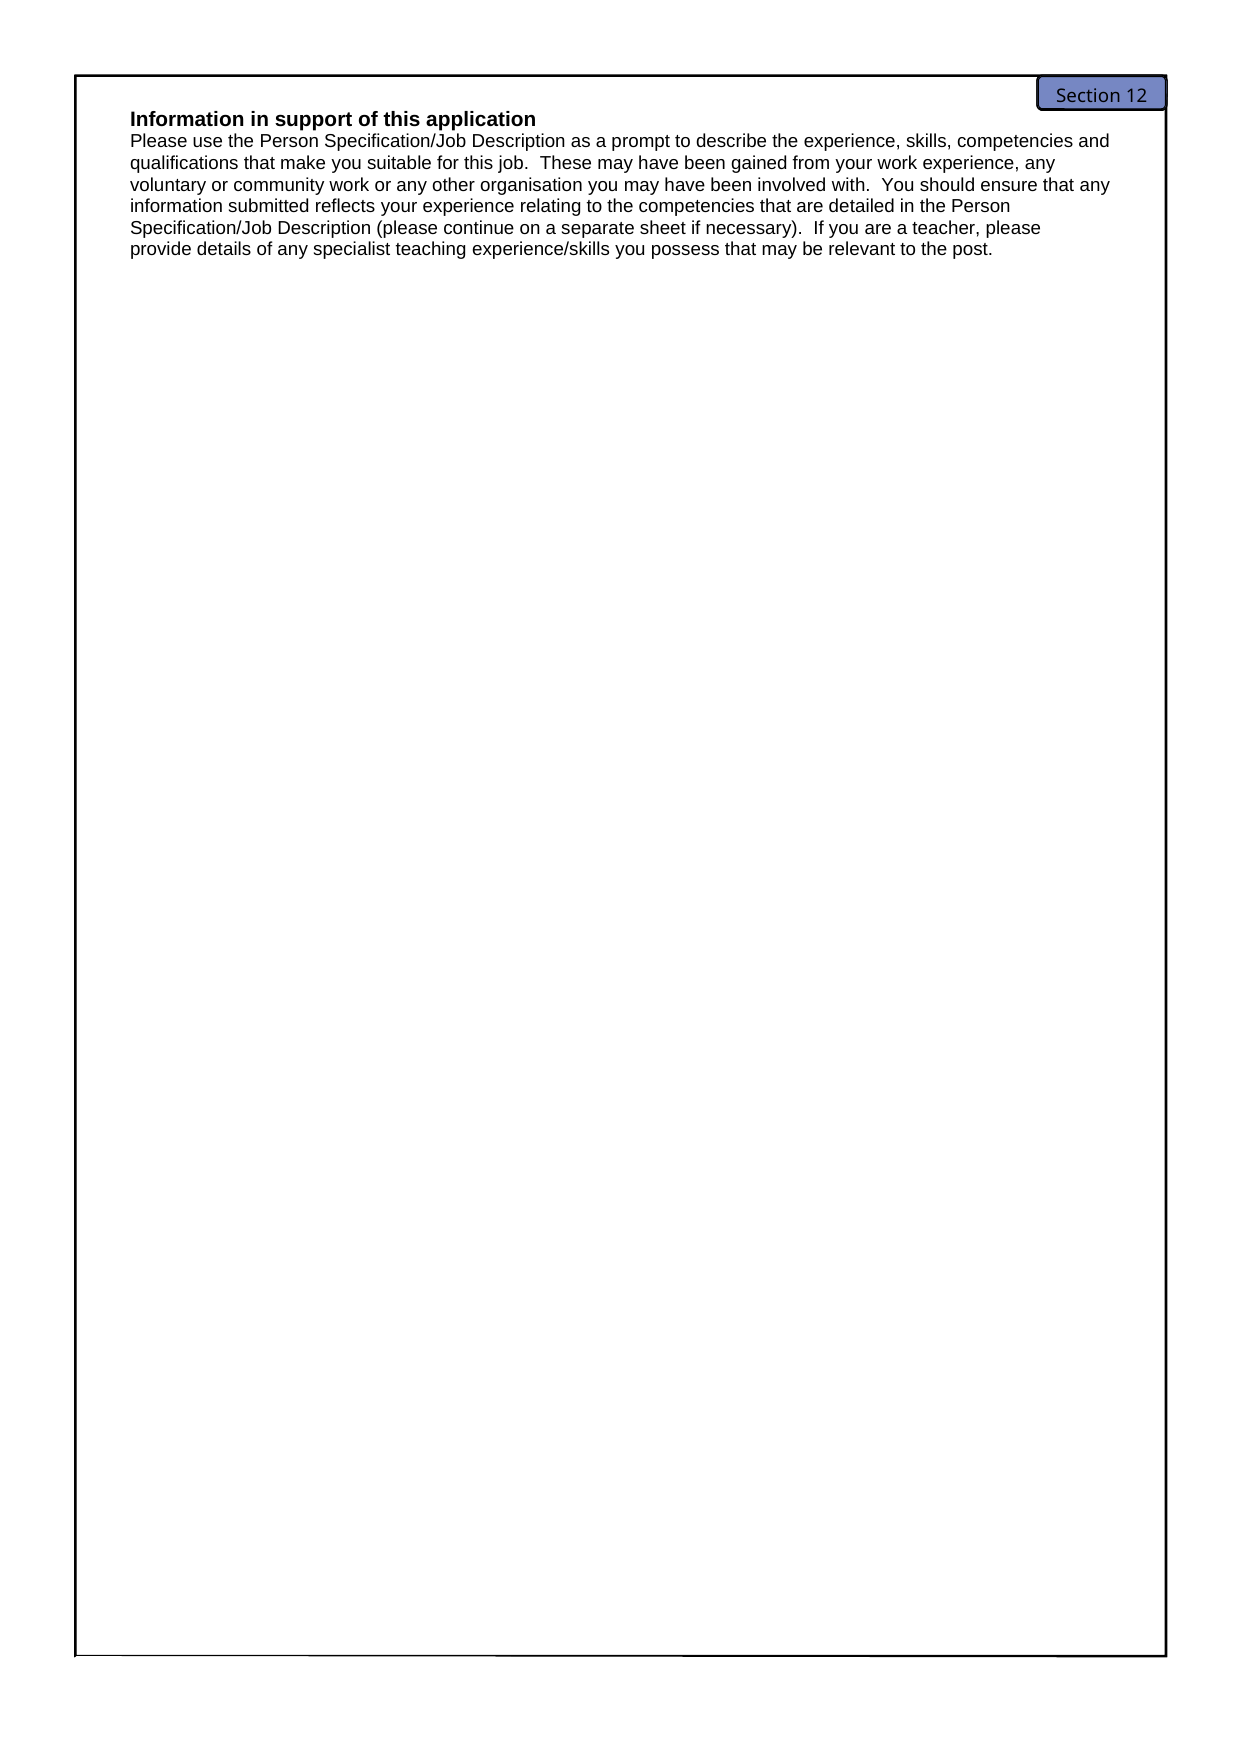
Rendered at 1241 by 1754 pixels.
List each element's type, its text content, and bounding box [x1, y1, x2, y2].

text Please use the Person Specification/Job Description as a prompt to describe the experience, skills, competencies and qualifications that make you suitable for this job. These may have been gained from your work experience, any voluntary or community work or any other organisation you may have been involved with. You should ensure that any information submitted reflects your experience relating to the competencies that are detailed in the Person Specification/Job Description (please continue on a separate sheet if necessary). If you are a teacher, please [130, 130, 1111, 238]
text Section 12 [1056, 77, 1157, 107]
text Information in support of this application [130, 106, 542, 130]
text provide details of any specialist teaching experience/skills you possess that may be relevant to the post. [130, 238, 1157, 259]
